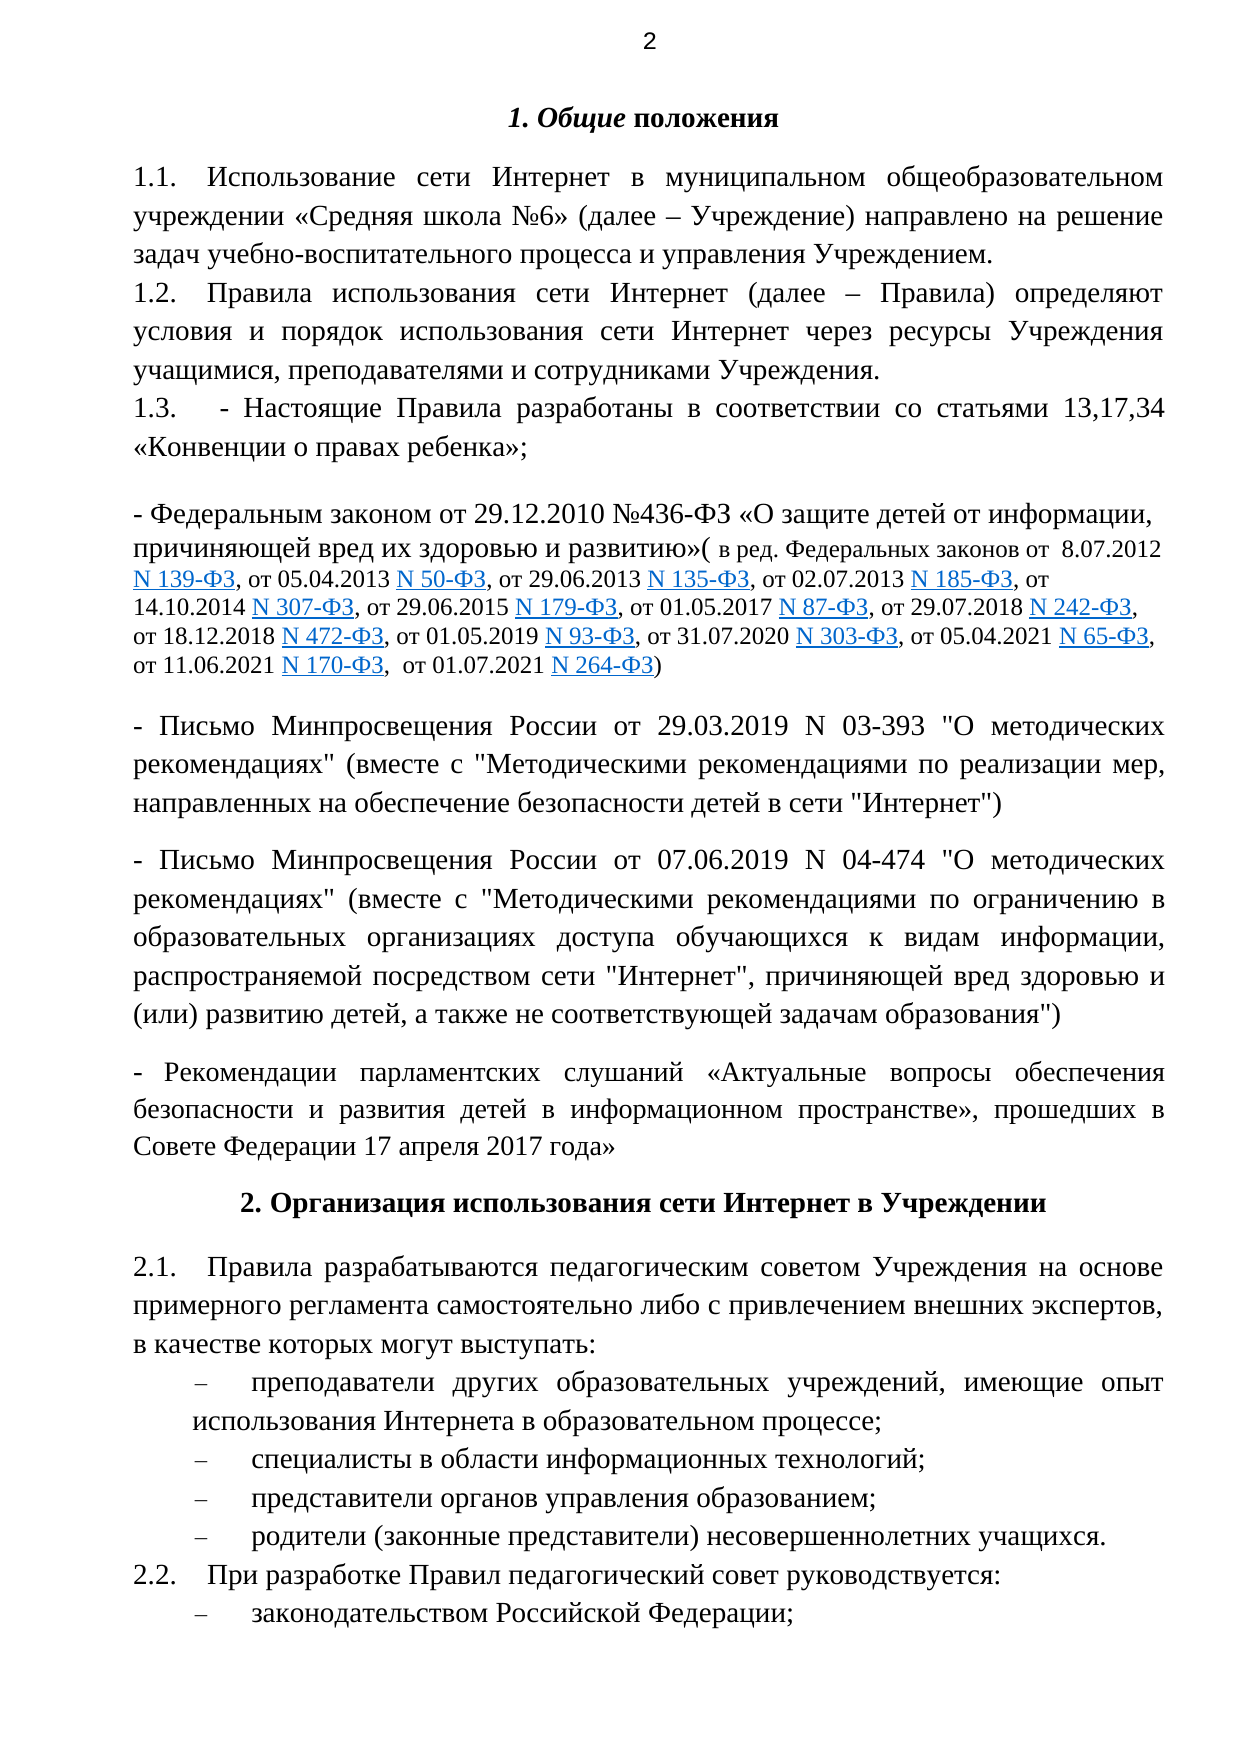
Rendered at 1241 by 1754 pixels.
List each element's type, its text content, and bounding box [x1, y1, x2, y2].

list Правила использования сети Интернет (далее – Правила) определяют условия и порядок использования сети Интернет через ресурсы Учреждения учащимися, преподавателями и сотрудниками Учреждения. [133, 275, 1164, 385]
text - Письмо Минпросвещения России от 07.06.2019 N 04-474 "О методических рекомендациях" (вместе с "Методическими рекомендациями по ограничению в образовательных организациях доступа обучающихся к видам информации, распространяемой посредством сети "Интернет", причиняющей вред здоровью и (или) развитию детей, а также не соответствующей задачам образования") [133, 842, 1166, 1030]
text - Письмо Минпросвещения России от 29.03.2019 N 03-393 "О методических рекомендациях" (вместе с "Методическими рекомендациями по реализации мер, направленных на обеспечение безопасности детей в сети "Интернет") [133, 708, 1166, 818]
list При разработке Правил педагогический совет руководствуется: [133, 1557, 1166, 1591]
list законодательством Российской Федерации; [192, 1596, 1166, 1629]
text - Рекомендации парламентских слушаний «Актуальные вопросы обеспечения безопасности и развития детей в информационном пространстве», прошедших в Совете Федерации 17 апреля 2017 года» [133, 1054, 1166, 1162]
list родители (законные представители) несовершеннолетних учащихся. [192, 1518, 1166, 1552]
list представители органов управления образованием; [192, 1480, 1166, 1513]
text 1. Общие положения [133, 101, 1154, 134]
list преподаватели других образовательных учреждений, имеющие опыт использования Интернета в образовательном процессе; [192, 1364, 1164, 1436]
list Правила разрабатываются педагогическим советом Учреждения на основе примерного регламента самостоятельно либо с привлечением внешних экспертов, в качестве которых могут выступать: [133, 1249, 1164, 1359]
list - Настоящие Правила разработаны в соответствии со статьями 13,17,34 «Конвенции о правах ребенка»; [133, 390, 1166, 462]
text - Федеральным законом от 29.12.2010 №436-ФЗ «О защите детей от информации, причиняющей вред их здоровью и развитию»( в ред. Федеральных законов от 8.07.2012 N 139-ФЗ, от 05.04.2013 N 50-ФЗ, от 29.06.2013 N 135-ФЗ, от 02.07.2013 N 185-ФЗ, от 14.10.2014 N 307-ФЗ, от 29.06.2015 N 179-ФЗ, от 01.05.2017 N 87-ФЗ, от 29.07.2018 N 242-ФЗ, от 18.12.2018 N 472-ФЗ, от 01.05.2019 N 93-ФЗ, от 31.07.2020 N 303-ФЗ, от 05.04.2021 N 65-ФЗ, от 11.06.2021 N 170-ФЗ, от 01.07.2021 N 264-ФЗ) [133, 497, 1166, 679]
list Использование сети Интернет в муниципальном общеобразовательном учреждении «Средняя школа №6» (далее – Учреждение) направлено на решение задач учебно-воспитательного процесса и управления Учреждением. [133, 159, 1164, 270]
list Организация использования сети Интернет в Учреждении [133, 1185, 1154, 1219]
list специалисты в области информационных технологий; [192, 1441, 1166, 1475]
